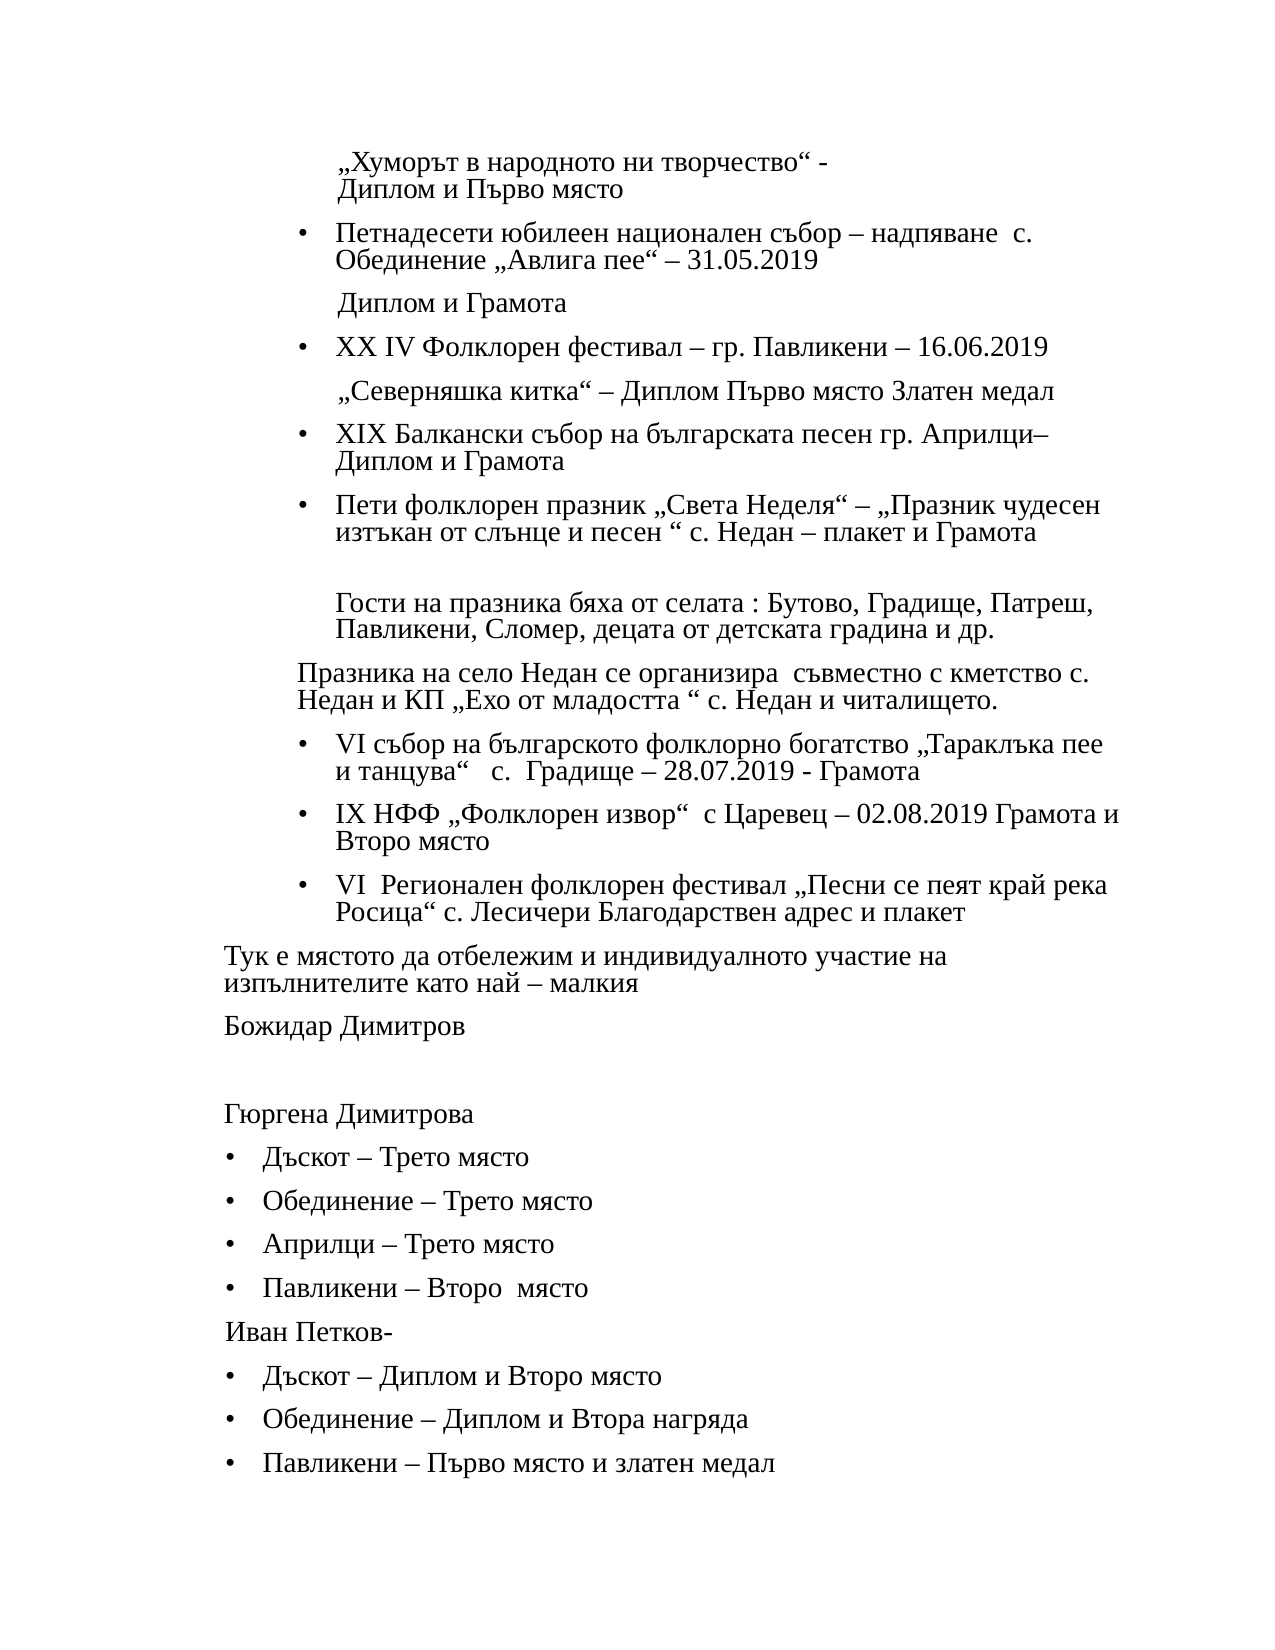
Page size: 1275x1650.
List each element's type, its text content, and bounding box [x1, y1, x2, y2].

list VI събор на българското фолклорно богатство „Тараклъка пее и танцува“ с. Градище – 28.07.2019 - Грамота [298, 732, 1125, 786]
list Петнадесети юбилеен национален събор – надпяване с. Обединение „Авлига пее“ – 31.05.2019 [298, 221, 1125, 274]
list Павликени – Първо място и златен медал [225, 1451, 1125, 1478]
text Божидар Димитров [224, 1014, 1125, 1041]
text Иван Петков- [225, 1320, 1125, 1347]
list VI Регионален фолклорен фестивал „Песни се пеят край река Росица“ с. Лесичери Благодарствен адрес и плакет [298, 873, 1125, 927]
list IX НФФ „Фолклорен извор“ с Царевец – 02.08.2019 Грамота и Второ място [298, 802, 1125, 856]
text Празника на село Недан се организира съвместно с кметство с. Недан и КП „Ехо от младостта “ с. Недан и читалището. [297, 661, 1125, 715]
text „Северняшка китка“ – Диплом Първо място Златен медал [337, 378, 1125, 406]
list Обединение – Трето място [225, 1189, 1125, 1216]
list Априлци – Трето място [225, 1232, 1125, 1259]
text „Хуморът в народното ни творчество“ - Диплом и Първо място [337, 150, 1125, 204]
text Тук е мястото да отбележим и индивидуалното участие на изпълнителите като най – малкия [224, 943, 1125, 997]
list Пети фолклорен празник „Света Неделя“ – „Празник чудесен изтъкан от слънце и песен “ с. Недан – плакет и Грамота [298, 493, 1125, 574]
list Обединение – Диплом и Втора нагряда [225, 1407, 1125, 1434]
list Павликени – Второ място [225, 1276, 1125, 1303]
list Дъскот – Трето място [225, 1145, 1125, 1172]
text Гости на празника бяха от селата : Бутово, Градище, Патреш, Павликени, Сломер, децата от детската градина и др. [335, 590, 1125, 644]
text Диплом и Грамота [337, 291, 1125, 318]
text Гюргена Димитрова [224, 1101, 1125, 1128]
list XX IV Фолклорен фестивал – гр. Павликени – 16.06.2019 [298, 335, 1125, 362]
list Дъскот – Диплом и Второ място [225, 1363, 1125, 1390]
list XIX Балкански събор на българската песен гр. Априлци– Диплом и Грамота [298, 422, 1125, 476]
